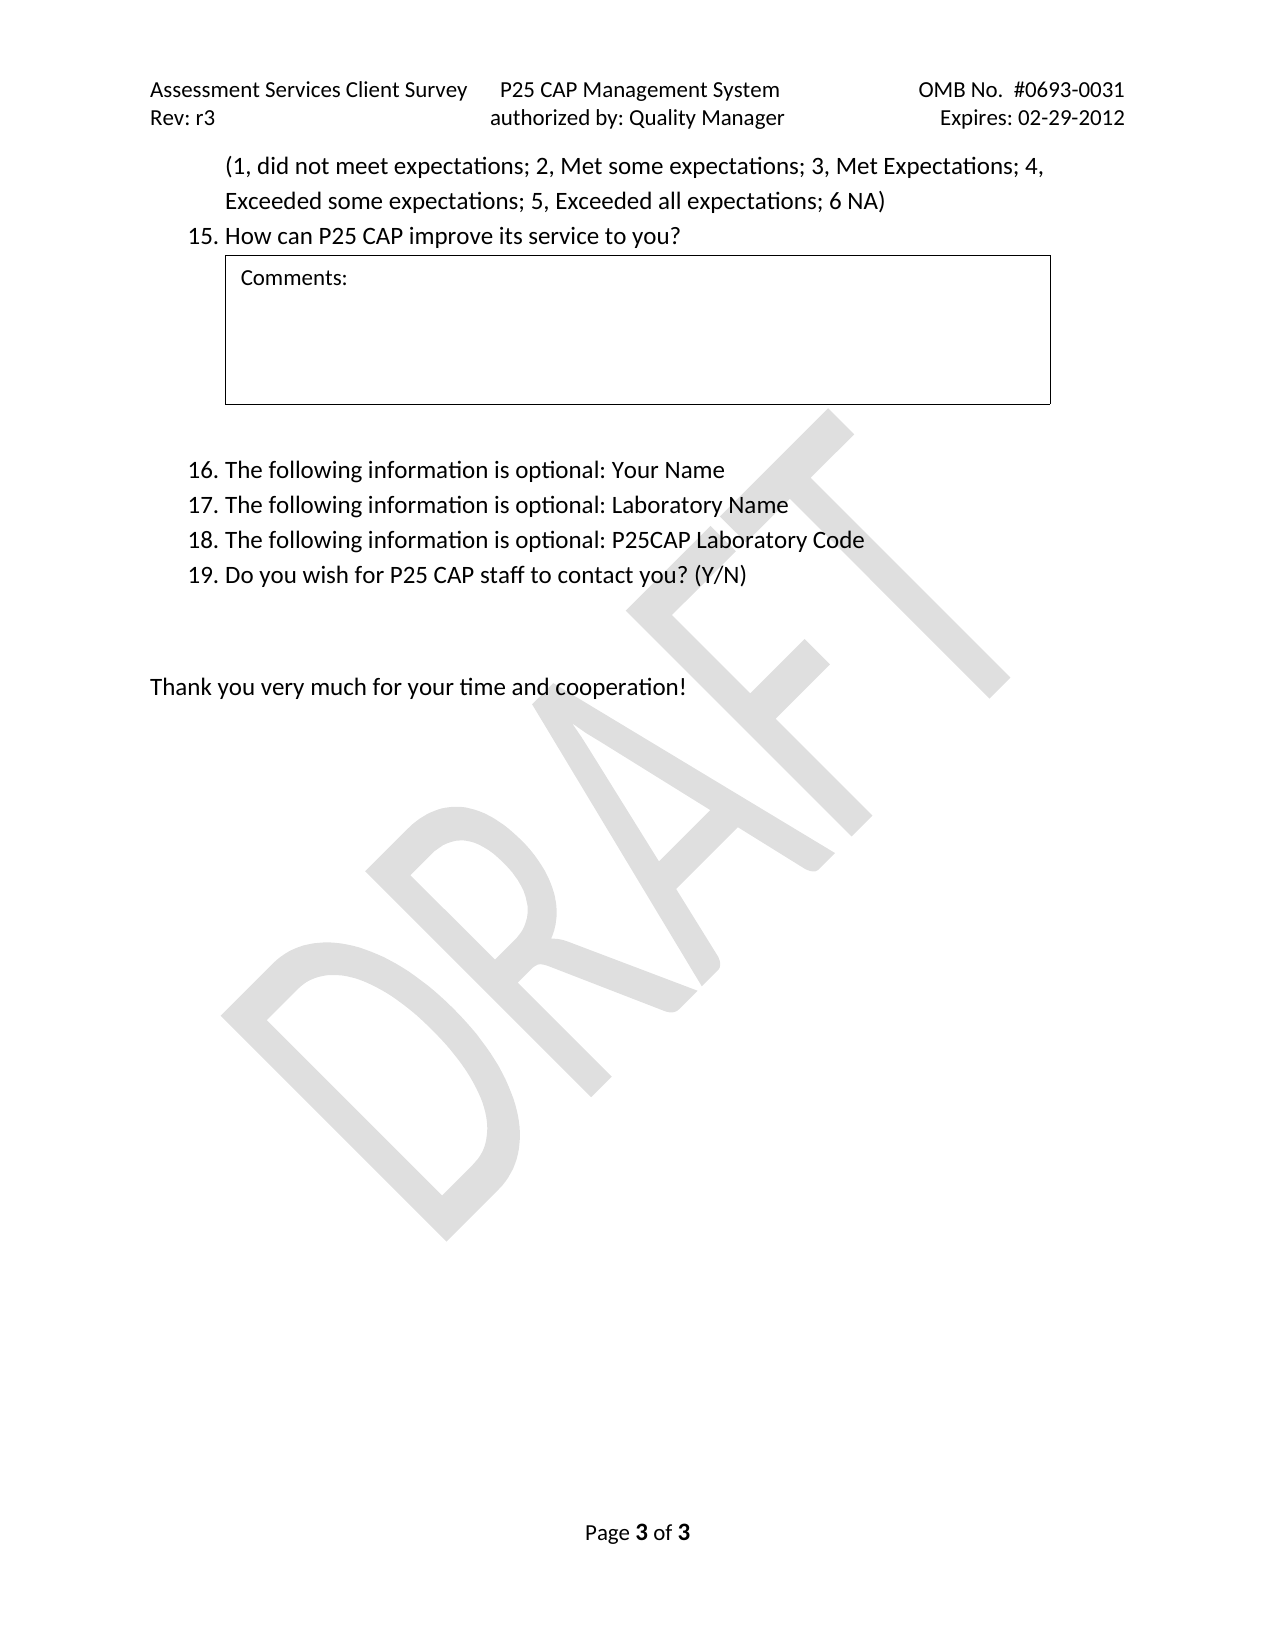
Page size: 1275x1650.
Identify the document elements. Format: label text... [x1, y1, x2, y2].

list The following information is optional: P25CAP Laboratory Code [187, 524, 1125, 555]
list Do you wish for P25 CAP staff to contact you? (Y/N) [187, 559, 1125, 590]
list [225, 150, 1125, 216]
list The following information is optional: Your Name [187, 454, 1125, 485]
list The following information is optional: Laboratory Name [187, 489, 1125, 520]
list How can P25 CAP improve its service to you? [187, 220, 1125, 251]
text Thank you very much for your time and cooperation! [150, 671, 1125, 702]
